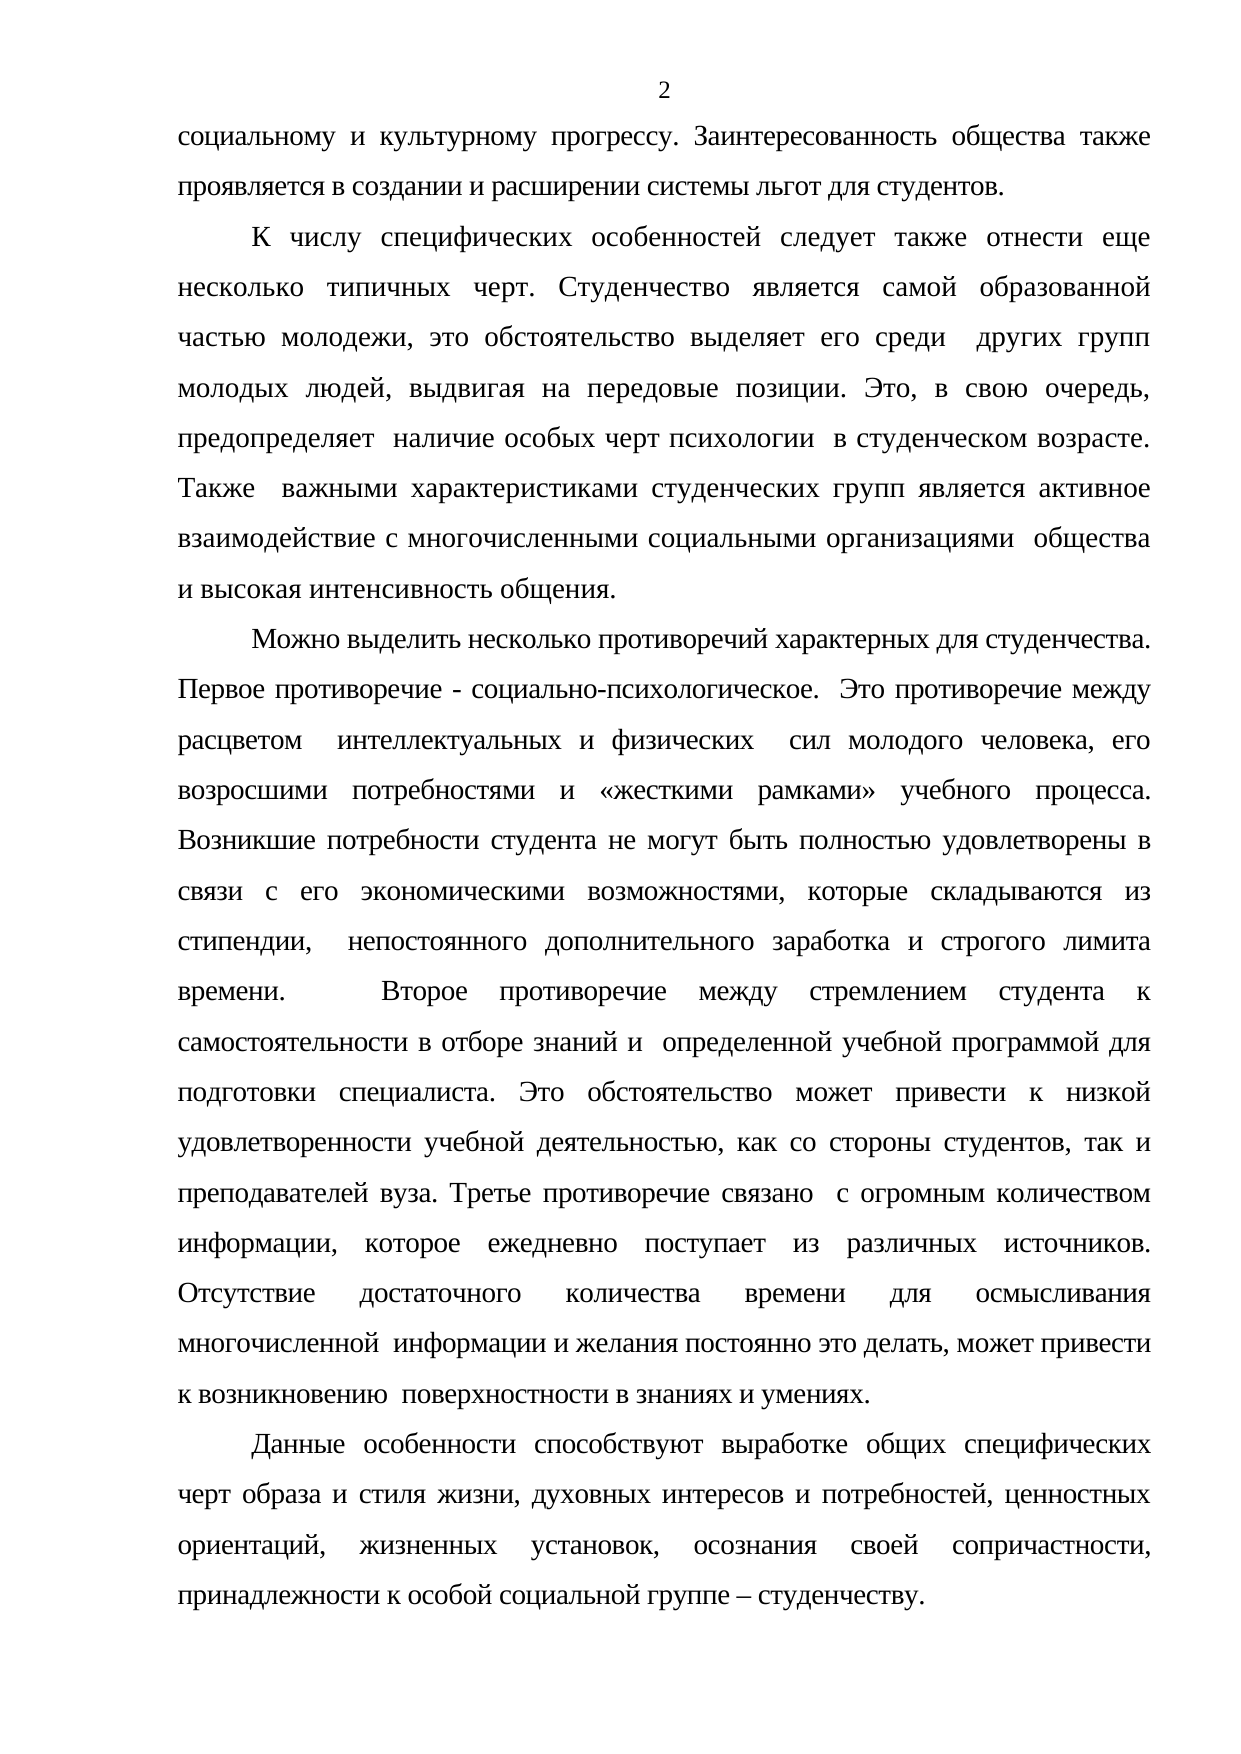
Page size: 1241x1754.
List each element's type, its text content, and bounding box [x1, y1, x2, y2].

text Данные особенности способствуют выработке общих специфических черт образа и стиля жизни, духовных интересов и потребностей, ценностных ориентаций, жизненных установок, осознания своей сопричастности, принадлежности к особой социальной группе – студенчеству. [177, 1426, 1151, 1611]
text К числу специфических особенностей следует также отнести еще несколько типичных черт. Студенчество является самой образованной частью молодежи, это обстоятельство выделяет его среди других групп молодых людей, выдвигая на передовые позиции. Это, в свою очередь, предопределяет наличие особых черт психологии в студенческом возрасте. Также важными характеристиками студенческих групп является активное взаимодействие с многочисленными социальными организациями общества и высокая интенсивность общения. [177, 219, 1151, 604]
text Можно выделить несколько противоречий характерных для студенчества. Первое противоречие - социально-психологическое. Это противоречие между расцветом интеллектуальных и физических сил молодого человека, его возросшими потребностями и «жесткими рамками» учебного процесса. Возникшие потребности студента не могут быть полностью удовлетворены в связи с его экономическими возможностями, которые складываются из стипендии, непостоянного дополнительного заработка и строгого лимита времени. Второе противоречие между стремлением студента к самостоятельности в отборе знаний и определенной учебной программой для подготовки специалиста. Это обстоятельство может привести к низкой удовлетворенности учебной деятельностью, как со стороны студентов, так и преподавателей вуза. Третье противоречие связано с огромным количеством информации, которое ежедневно поступает из различных источников. Отсутствие достаточного количества времени для осмысливания многочисленной информации и желания постоянно это делать, может привести к возникновению поверхностности в знаниях и умениях. [177, 621, 1151, 1409]
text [177, 118, 1151, 202]
